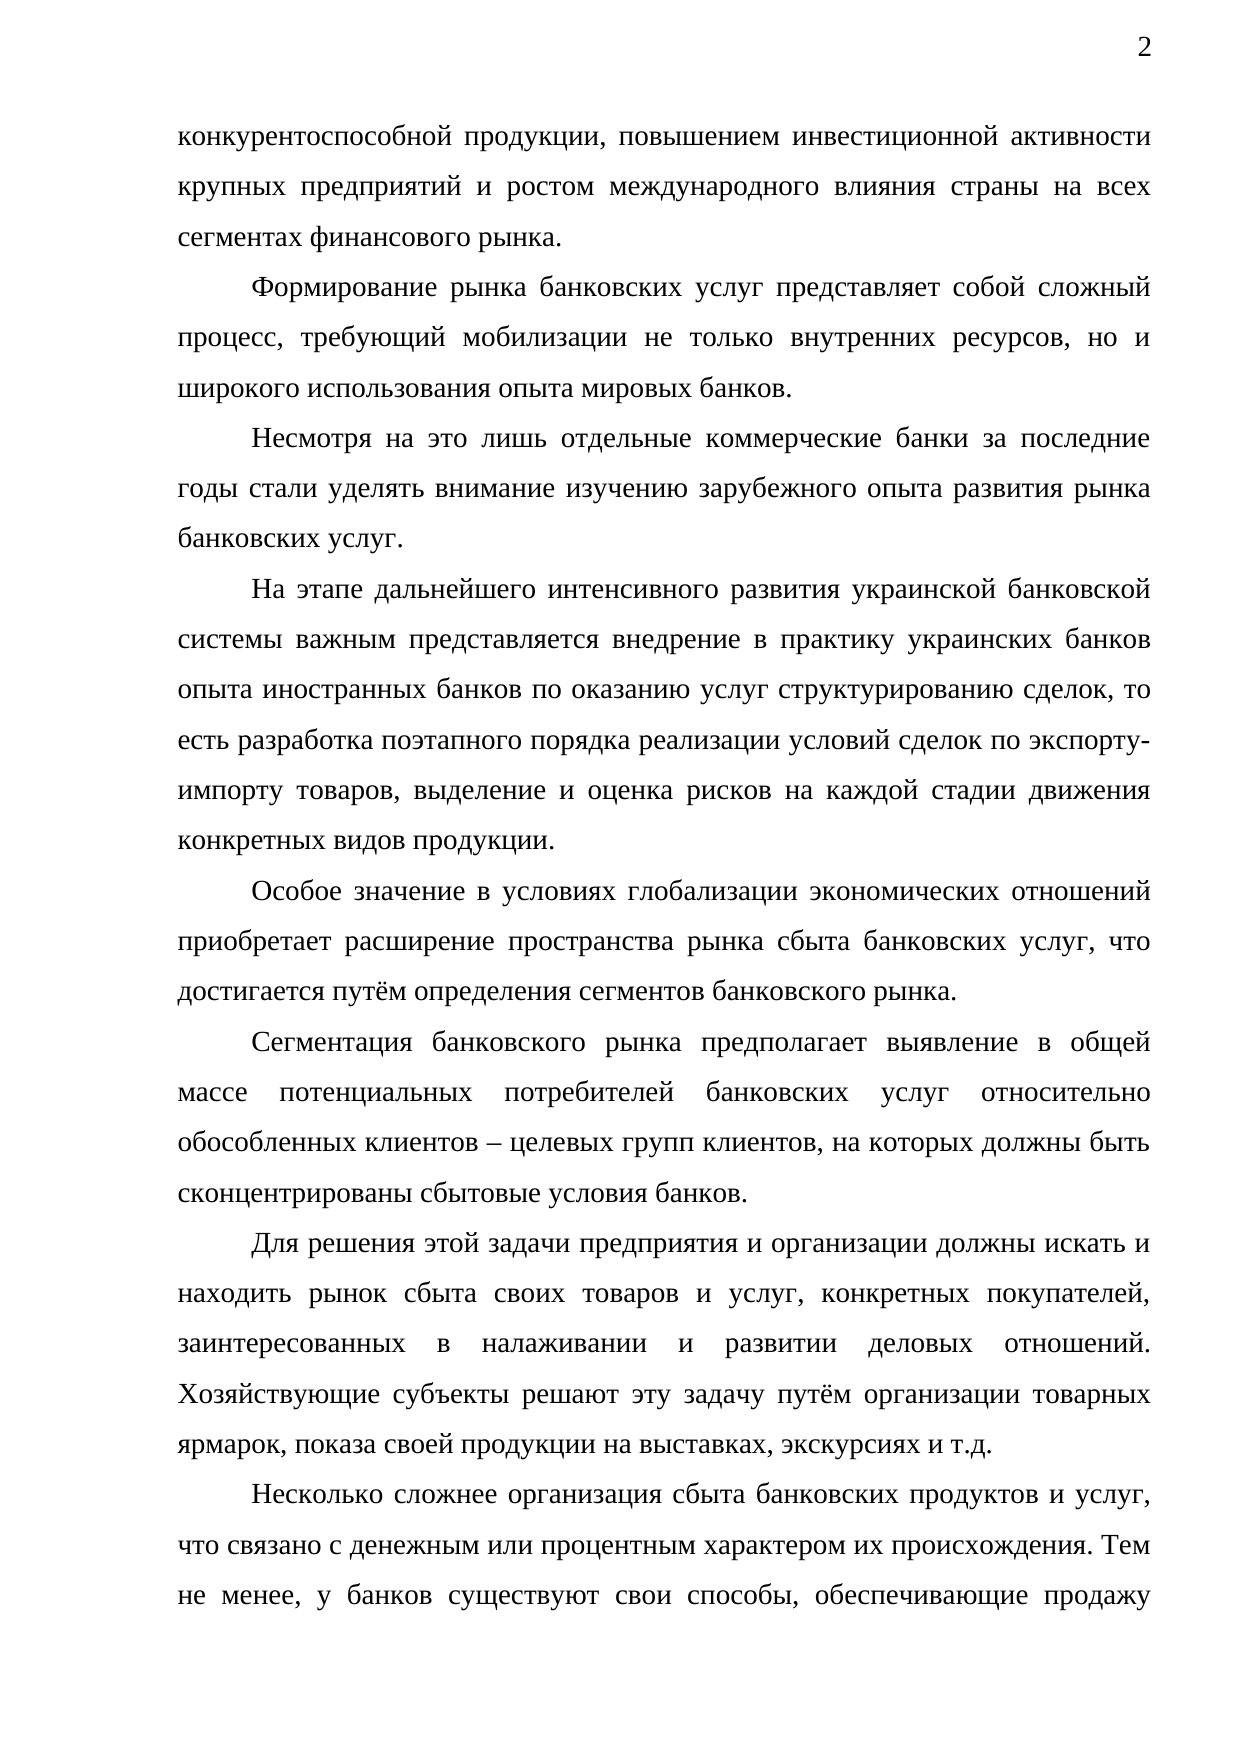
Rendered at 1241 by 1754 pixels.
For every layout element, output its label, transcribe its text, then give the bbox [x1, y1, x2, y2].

text Несмотря на это лишь отдельные коммерческие банки за последние годы стали уделять внимание изучению зарубежного опыта развития рынка банковских услуг. [177, 420, 1152, 554]
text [177, 1477, 1152, 1611]
text На этапе дальнейшего интенсивного развития украинской банковской системы важным представляется внедрение в практику украинских банков опыта иностранных банков по оказанию услуг структурированию сделок, то есть разработка поэтапного порядка реализации условий сделок по экспорту-импорту товаров, выделение и оценка рисков на каждой стадии движения конкретных видов продукции. [177, 571, 1152, 856]
text Сегментация банковского рынка предполагает выявление в общей массе потенциальных потребителей банковских услуг относительно обособленных клиентов – целевых групп клиентов, на которых должны быть сконцентрированы сбытовые условия банков. [177, 1024, 1152, 1208]
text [177, 118, 1152, 252]
text Формирование рынка банковских услуг представляет собой сложный процесс, требующий мобилизации не только внутренних ресурсов, но и широкого использования опыта мировых банков. [177, 269, 1152, 403]
text Для решения этой задачи предприятия и организации должны искать и находить рынок сбыта своих товаров и услуг, конкретных покупателей, заинтересованных в налаживании и развитии деловых отношений. Хозяйствующие субъекты решают эту задачу путём организации товарных ярмарок, показа своей продукции на выставках, экскурсиях и т.д. [177, 1225, 1152, 1460]
text Особое значение в условиях глобализации экономических отношений приобретает расширение пространства рынка сбыта банковских услуг, что достигается путём определения сегментов банковского рынка. [177, 873, 1152, 1007]
